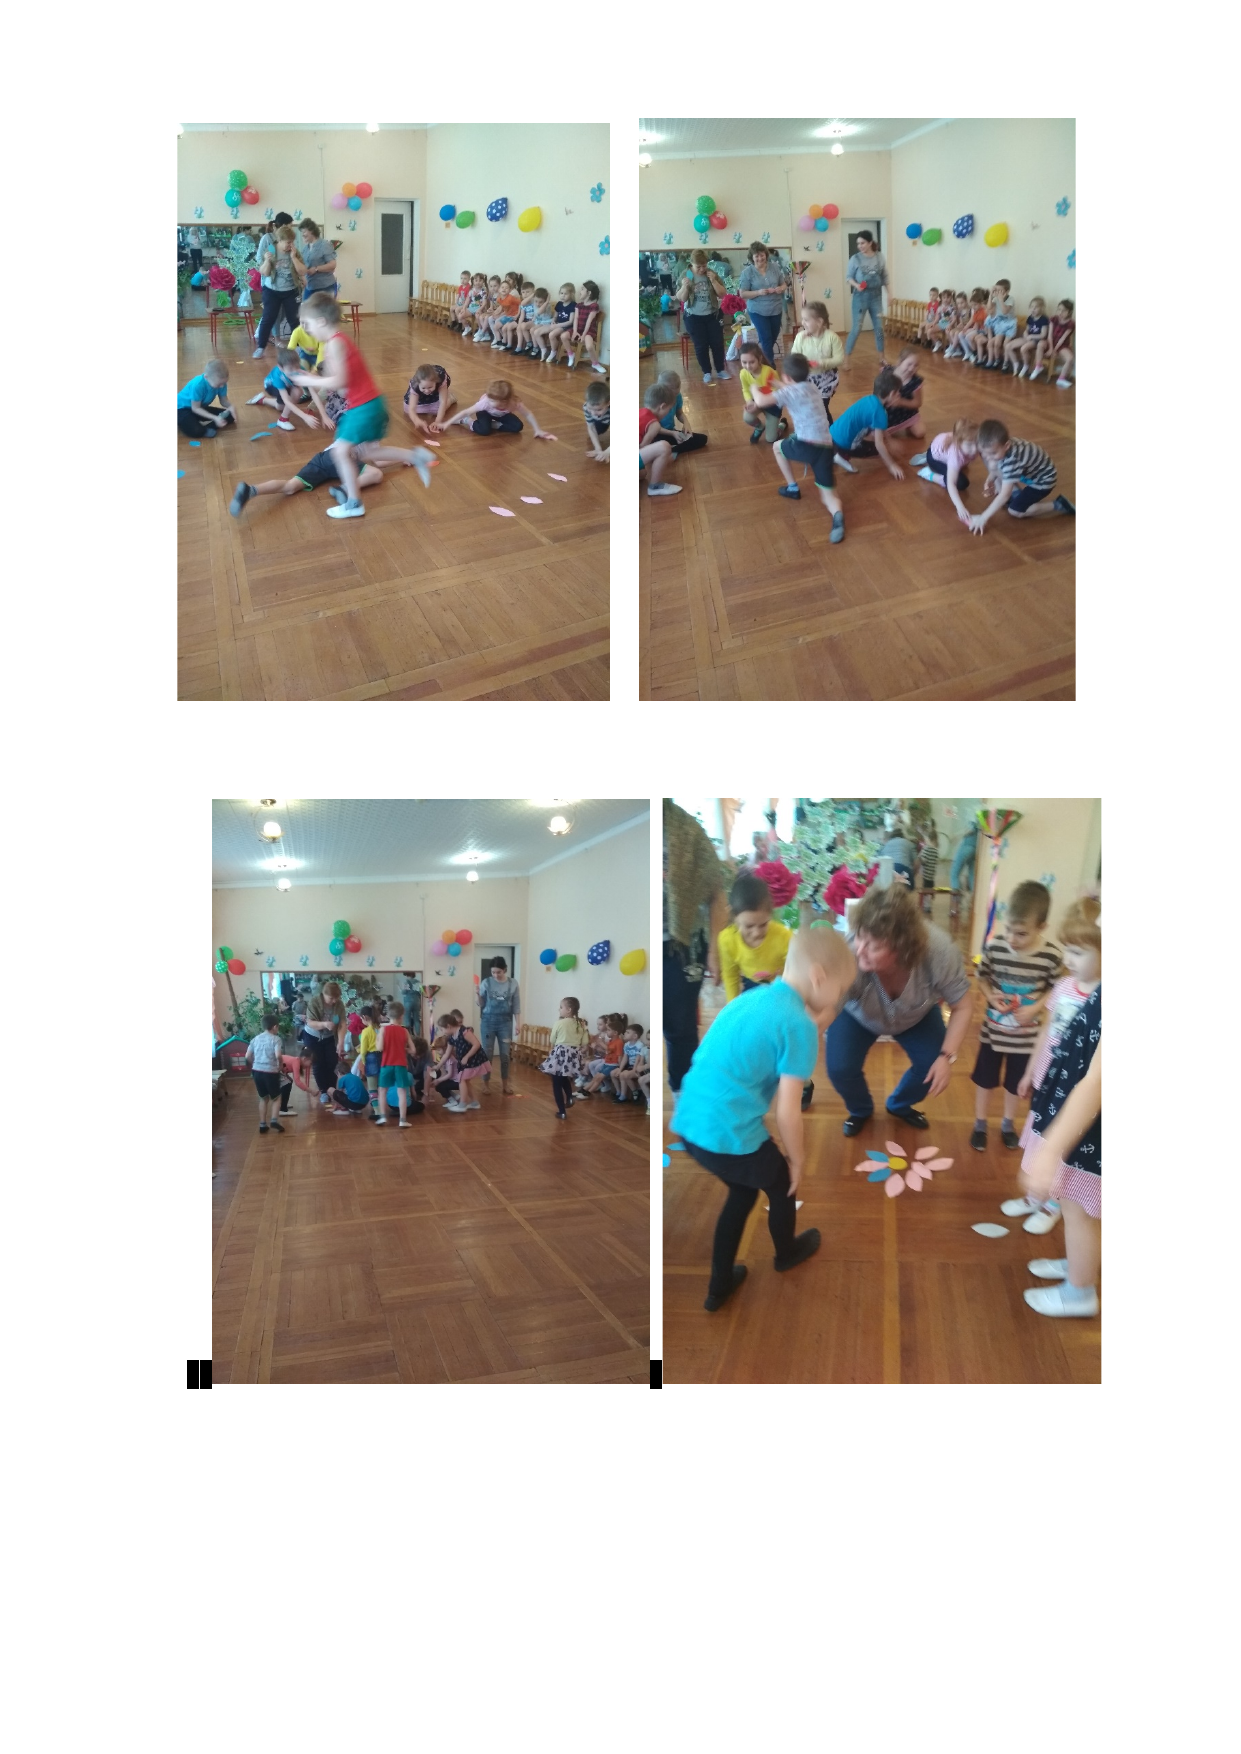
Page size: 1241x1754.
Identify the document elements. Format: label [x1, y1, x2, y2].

picture [639, 118, 1076, 701]
picture [662, 798, 1102, 1384]
picture [212, 799, 650, 1384]
picture [177, 123, 610, 701]
